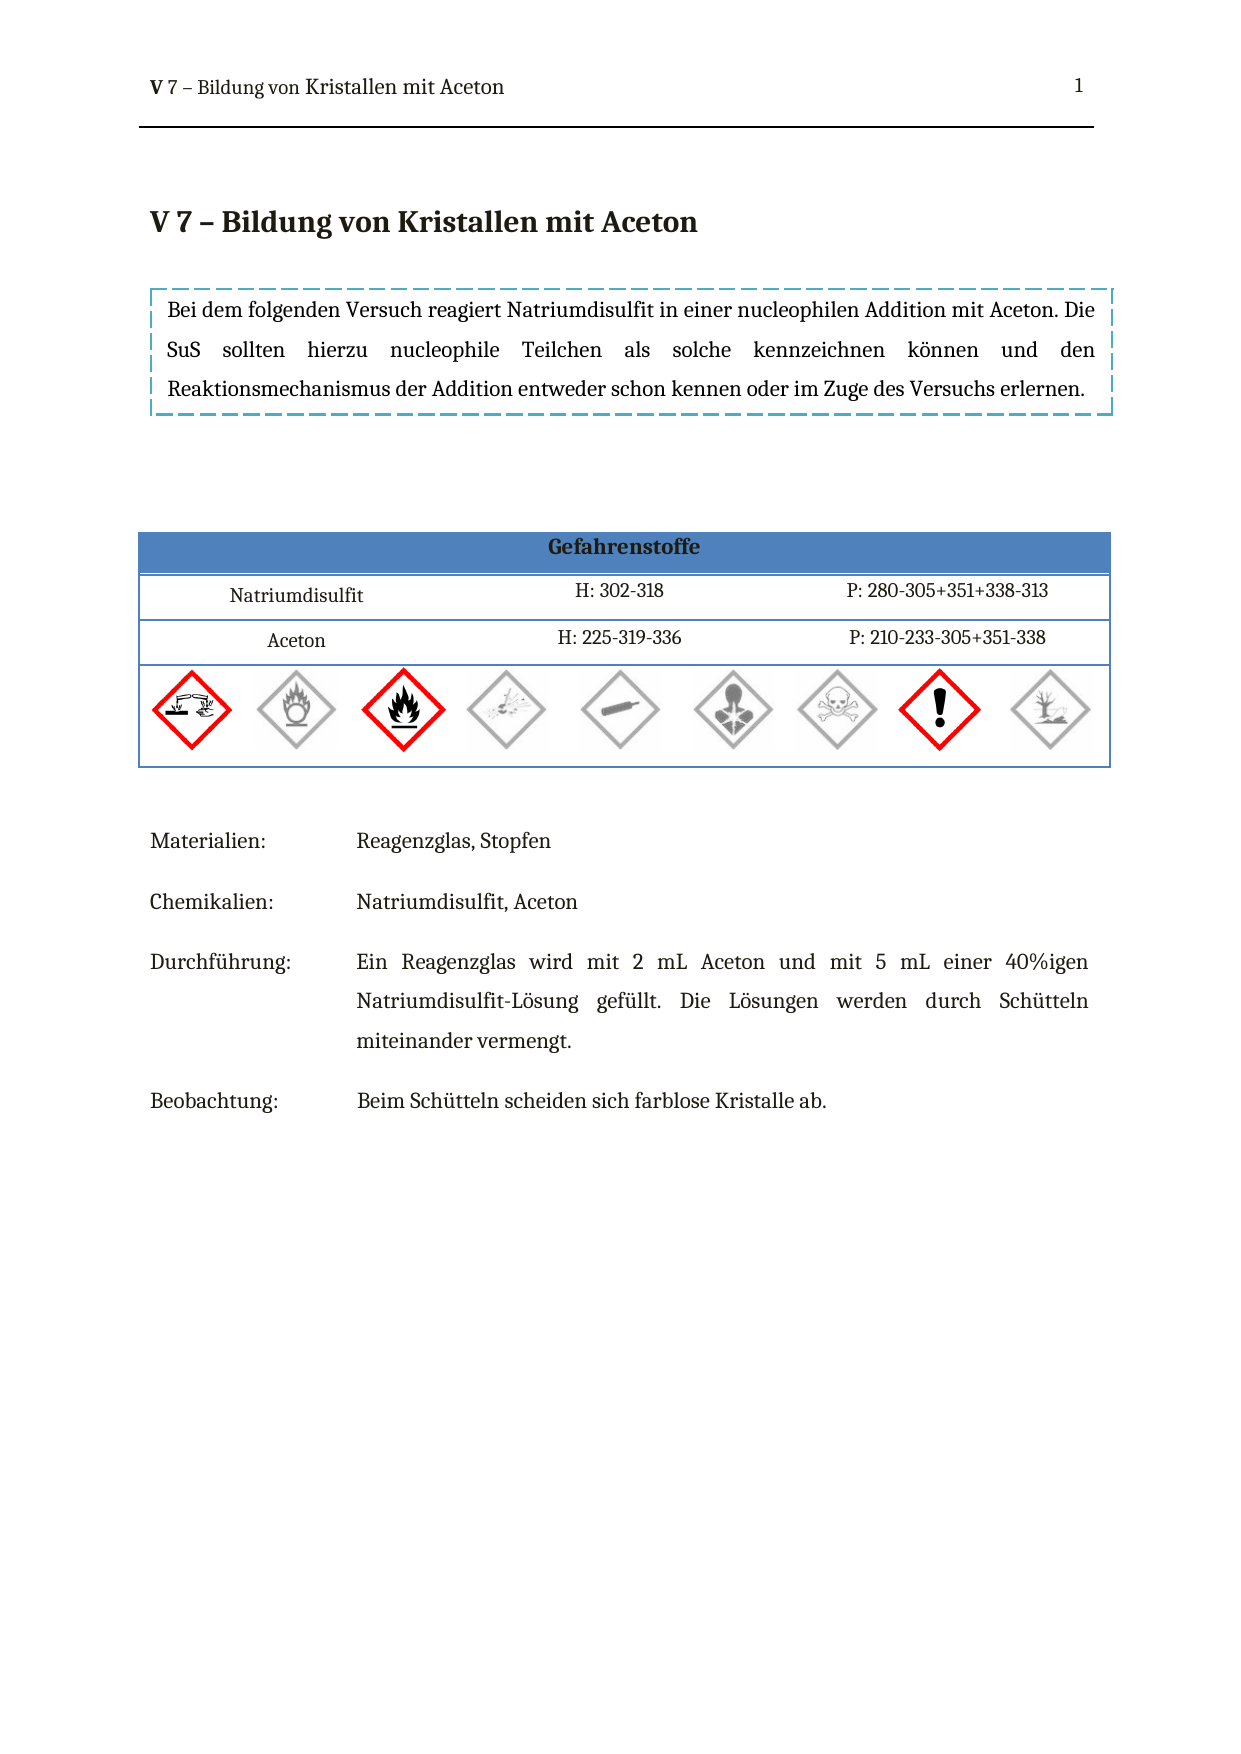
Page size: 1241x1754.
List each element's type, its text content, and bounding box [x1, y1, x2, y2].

picture [465, 668, 548, 751]
table_cell [454, 666, 559, 766]
picture [150, 668, 233, 751]
table_cell [140, 666, 244, 766]
table_cell [992, 666, 1109, 766]
picture [796, 668, 879, 751]
table_cell P: 280-305+351+338-313 [785, 576, 1109, 619]
table_cell P: 210-233-305+351-338 [785, 621, 1109, 664]
picture [897, 667, 982, 752]
text Materialien: Reagenzglas, Stopfen [150, 828, 1090, 854]
table_cell H: 225-319-336 [454, 621, 785, 664]
picture [255, 668, 338, 751]
table_cell [349, 666, 454, 766]
table_header Gefahrenstoffe [140, 534, 1109, 573]
text Durchführung: Ein Reagenzglas wird mit 2 mL Aceton und mit 5 mL einer 40%igen Natriumdisulfit-Lösung gefüllt. Die Lösungen werden durch Schütteln miteinander vermengt. [150, 949, 1090, 1054]
table_cell Natriumdisulfit [140, 576, 454, 619]
table_cell [785, 666, 886, 766]
picture [579, 668, 662, 751]
picture [360, 666, 447, 753]
table_cell [244, 666, 349, 766]
text Chemikalien: Natriumdisulfit, Aceton [150, 888, 1090, 915]
table_cell [681, 666, 785, 766]
table_cell [559, 666, 681, 766]
table_cell Aceton [140, 621, 454, 664]
text Beobachtung: Beim Schütteln scheiden sich farblose Kristalle ab. [150, 1088, 1090, 1114]
table_cell H: 302-318 [454, 576, 785, 619]
picture [692, 668, 775, 751]
table_cell [886, 666, 992, 766]
subtitle V 7 – Bildung von Kristallen mit Aceton [150, 204, 1090, 240]
picture [1009, 668, 1092, 751]
